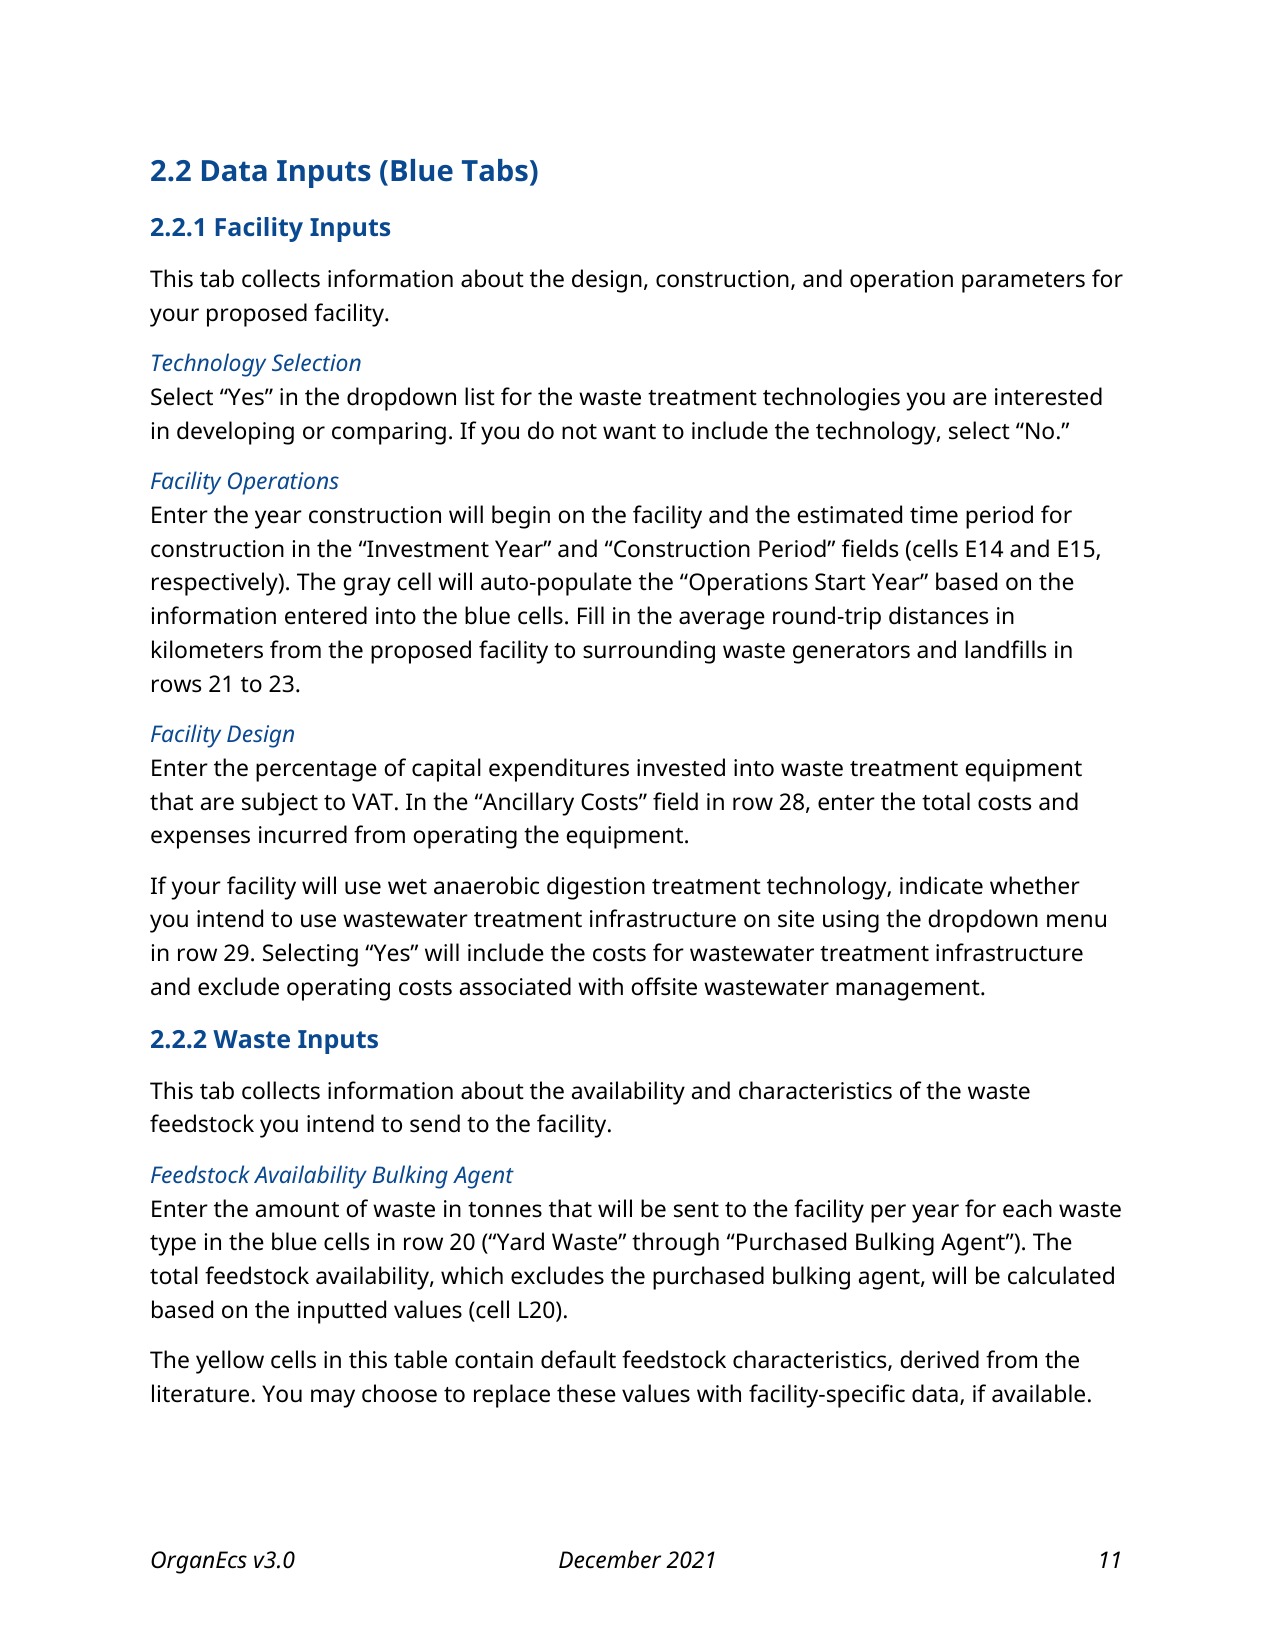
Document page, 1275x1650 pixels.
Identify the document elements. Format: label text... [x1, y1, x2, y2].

subtitle Feedstock Availability Bulking Agent [150, 1159, 1125, 1190]
subtitle 2.2 Data Inputs (Blue Tabs) [150, 150, 1125, 190]
subtitle Facility Design [150, 718, 1125, 749]
subtitle Technology Selection [150, 347, 1125, 378]
subtitle Facility Operations [150, 465, 1125, 496]
text Select “Yes” in the dropdown list for the waste treatment technologies you are interested in developing or comparing. If you do not want to include the technology, select “No.” [150, 381, 1125, 446]
text The yellow cells in this table contain default feedstock characteristics, derived from the literature. You may choose to replace these values with facility-specific data, if available. [150, 1344, 1125, 1409]
subtitle 2.2.1 Facility Inputs [150, 209, 1125, 243]
text Enter the amount of waste in tonnes that will be sent to the facility per year for each waste type in the blue cells in row 20 (“Yard Waste” through “Purchased Bulking Agent”). The total feedstock availability, which excludes the purchased bulking agent, will be calculated based on the inputted values (cell L20). [150, 1193, 1125, 1325]
text Enter the year construction will begin on the facility and the estimated time period for construction in the “Investment Year” and “Construction Period” fields (cells E14 and E15, respectively). The gray cell will auto-populate the “Operations Start Year” based on the information entered into the blue cells. Fill in the average round-trip distances in kilometers from the proposed facility to surrounding waste generators and landfills in rows 21 to 23. [150, 499, 1125, 699]
text This tab collects information about the design, construction, and operation parameters for your proposed facility. [150, 263, 1125, 328]
text This tab collects information about the availability and characteristics of the waste feedstock you intend to send to the facility. [150, 1075, 1125, 1140]
text If your facility will use wet anaerobic digestion treatment technology, indicate whether you intend to use wastewater treatment infrastructure on site using the dropdown menu in row 29. Selecting “Yes” will include the costs for wastewater treatment infrastructure and exclude operating costs associated with offsite wastewater management. [150, 869, 1125, 1002]
text Enter the percentage of capital expenditures invested into waste treatment equipment that are subject to VAT. In the “Ancillary Costs” field in row 28, enter the total costs and expenses incurred from operating the equipment. [150, 752, 1125, 850]
subtitle 2.2.2 Waste Inputs [150, 1021, 1125, 1055]
